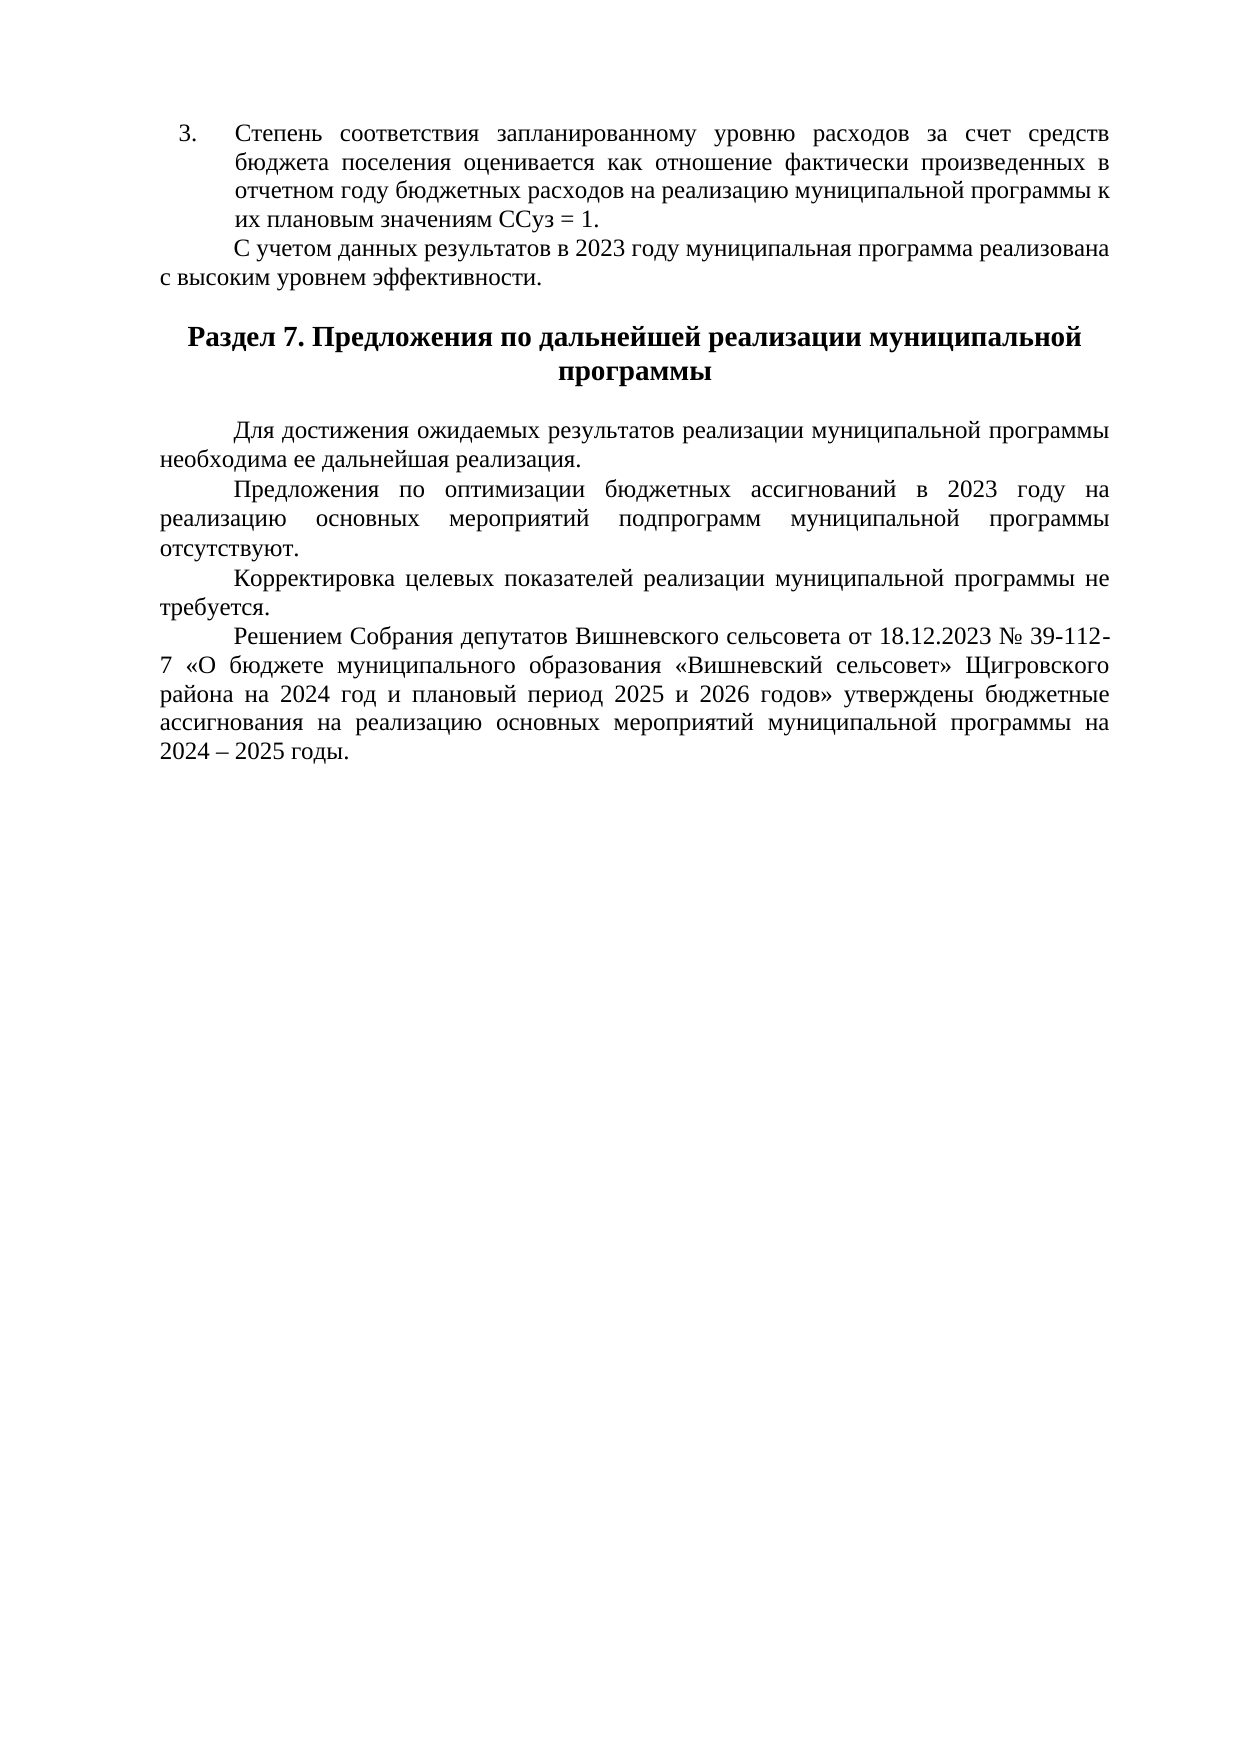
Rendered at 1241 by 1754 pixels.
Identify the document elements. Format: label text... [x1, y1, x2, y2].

text Корректировка целевых показателей реализации муниципальной программы не требуется. [159, 562, 1110, 621]
text Предложения по оптимизации бюджетных ассигнований в 2023 году на реализацию основных мероприятий подпрограмм муниципальной программы отсутствуют. [159, 473, 1110, 562]
text Раздел 7. Предложения по дальнейшей реализации муниципальной программы [159, 319, 1110, 386]
text Решением Собрания депутатов Вишневского сельсовета от 18.12.2023 № 39-112-7 «О бюджете муниципального образования «Вишневский сельсовет» Щигровского района на 2024 год и плановый период 2025 и 2026 годов» утверждены бюджетные ассигнования на реализацию основных мероприятий муниципальной программы на 2024 – 2025 годы. [159, 621, 1110, 765]
list Степень соответствия запланированному уровню расходов за счет средств бюджета поселения оценивается как отношение фактически произведенных в отчетном году бюджетных расходов на реализацию муниципальной программы к их плановым значениям ССуз = 1. [197, 118, 1110, 233]
text Для достижения ожидаемых результатов реализации муниципальной программы необходима ее дальнейшая реализация. [159, 415, 1110, 473]
text С учетом данных результатов в 2023 году муниципальная программа реализована с высоким уровнем эффективности. [159, 233, 1110, 291]
